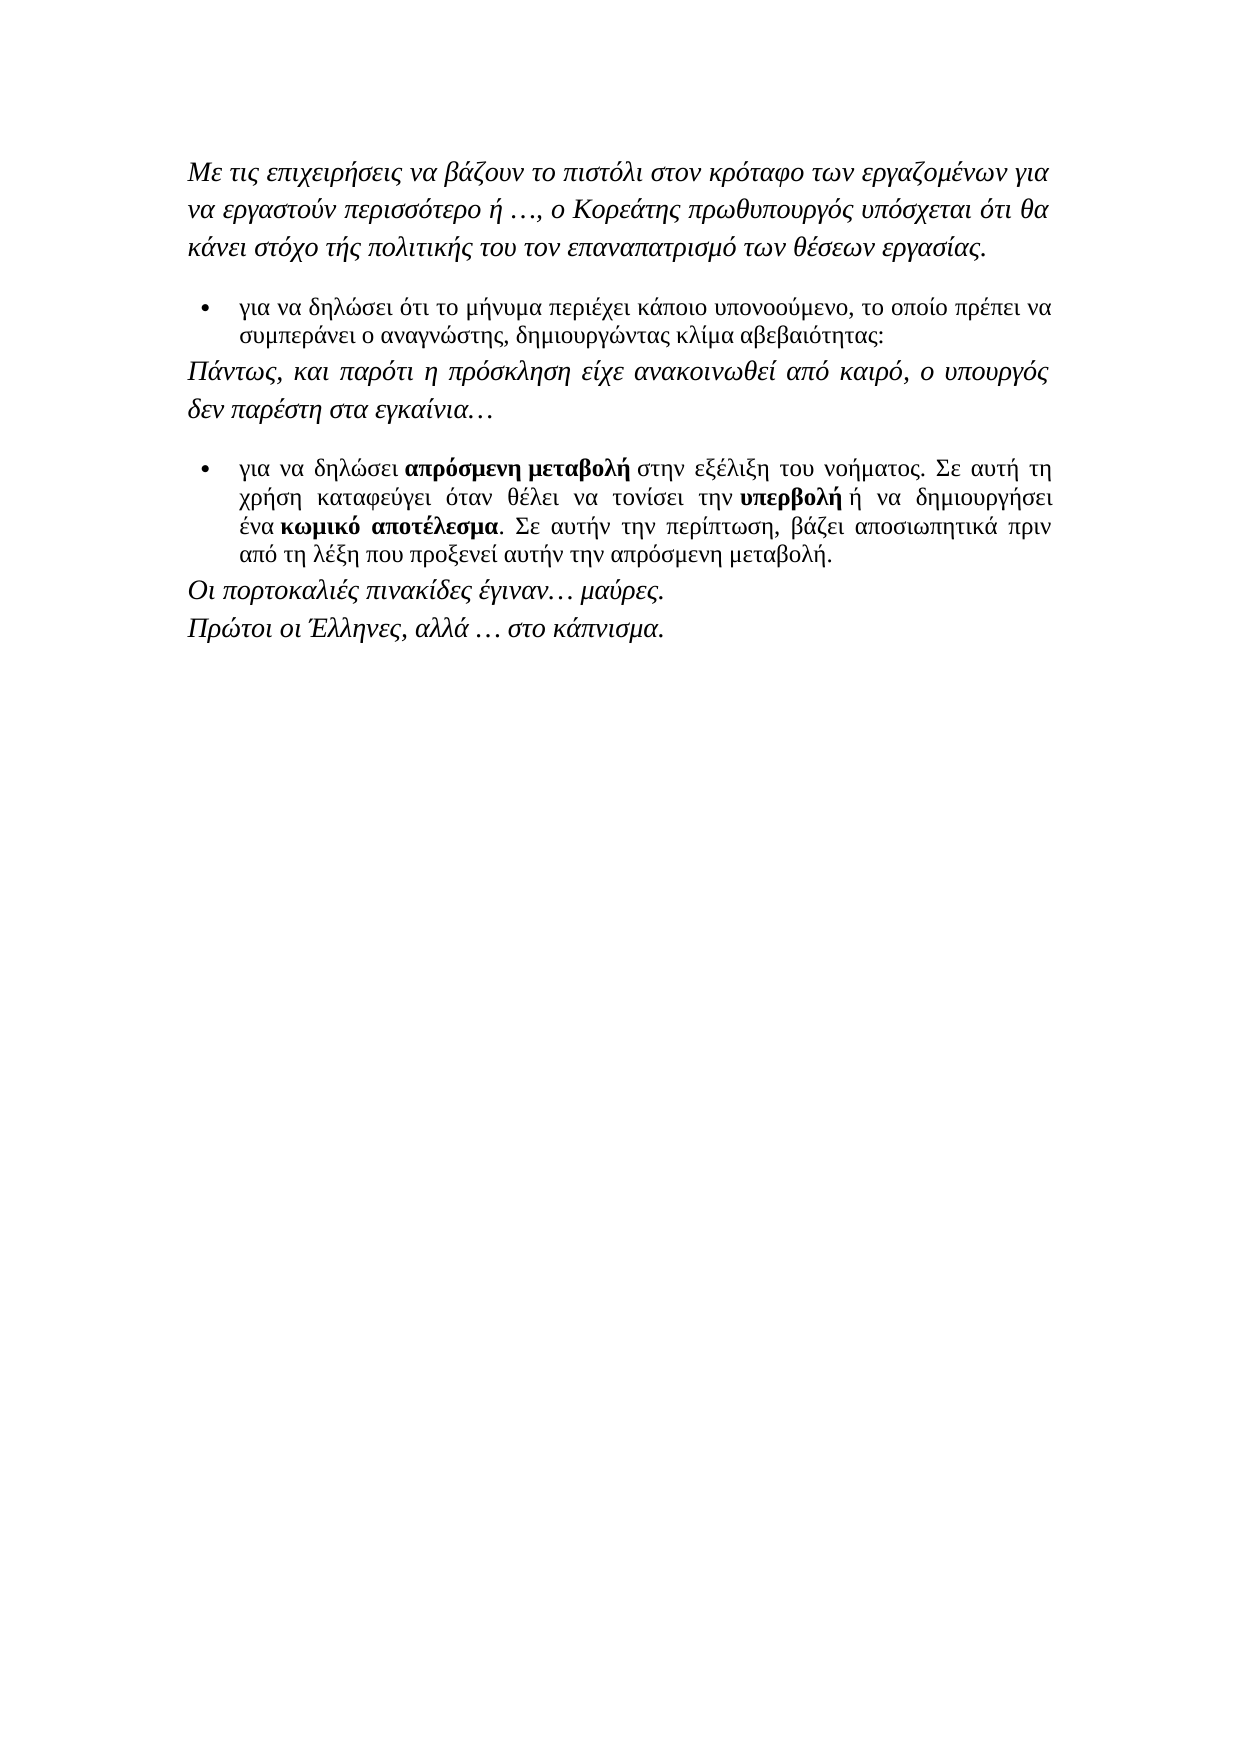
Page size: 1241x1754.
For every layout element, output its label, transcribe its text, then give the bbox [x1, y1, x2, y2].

text Οι πορτοκαλιές πινακίδες έγιναν… μαύρες. [187, 568, 1053, 606]
list για να δηλώσει απρόσμενη μεταβολή στην εξέλιξη του νοήματος. Σε αυτή τη χρήση καταφεύγει όταν θέλει να τονίσει την υπερβολή ή να δημιουργήσει ένα κωμικό αποτέλεσμα. Σε αυτήν την περίπτωση, βάζει αποσιωπητικά πριν από τη λέξη που προξενεί αυτήν την απρόσμενη μεταβολή. [202, 453, 1053, 568]
text Πρώτοι οι Έλληνες, αλλά … στο κάπνισμα. [187, 606, 1053, 643]
list για να δηλώσει ότι το μήνυμα περιέχει κάποιο υπονοούμενο, το οποίο πρέπει να συμπεράνει ο αναγνώστης, δημιουργώντας κλίμα αβεβαιότητας: [202, 292, 1053, 349]
text Πάντως, και παρότι η πρόσκληση είχε ανακοινωθεί από καιρό, ο υπουργός δεν παρέστη στα εγκαίνια… [187, 349, 1053, 424]
text Με τις επιχειρήσεις να βάζουν το πιστόλι στον κρόταφο των εργαζομένων για να εργαστούν περισσότερο ή …, ο Κορεάτης πρωθυπουργός υπόσχεται ότι θα κάνει στόχο τής πολιτικής του τον επαναπατρισμό των θέσεων εργασίας. [187, 150, 1053, 262]
